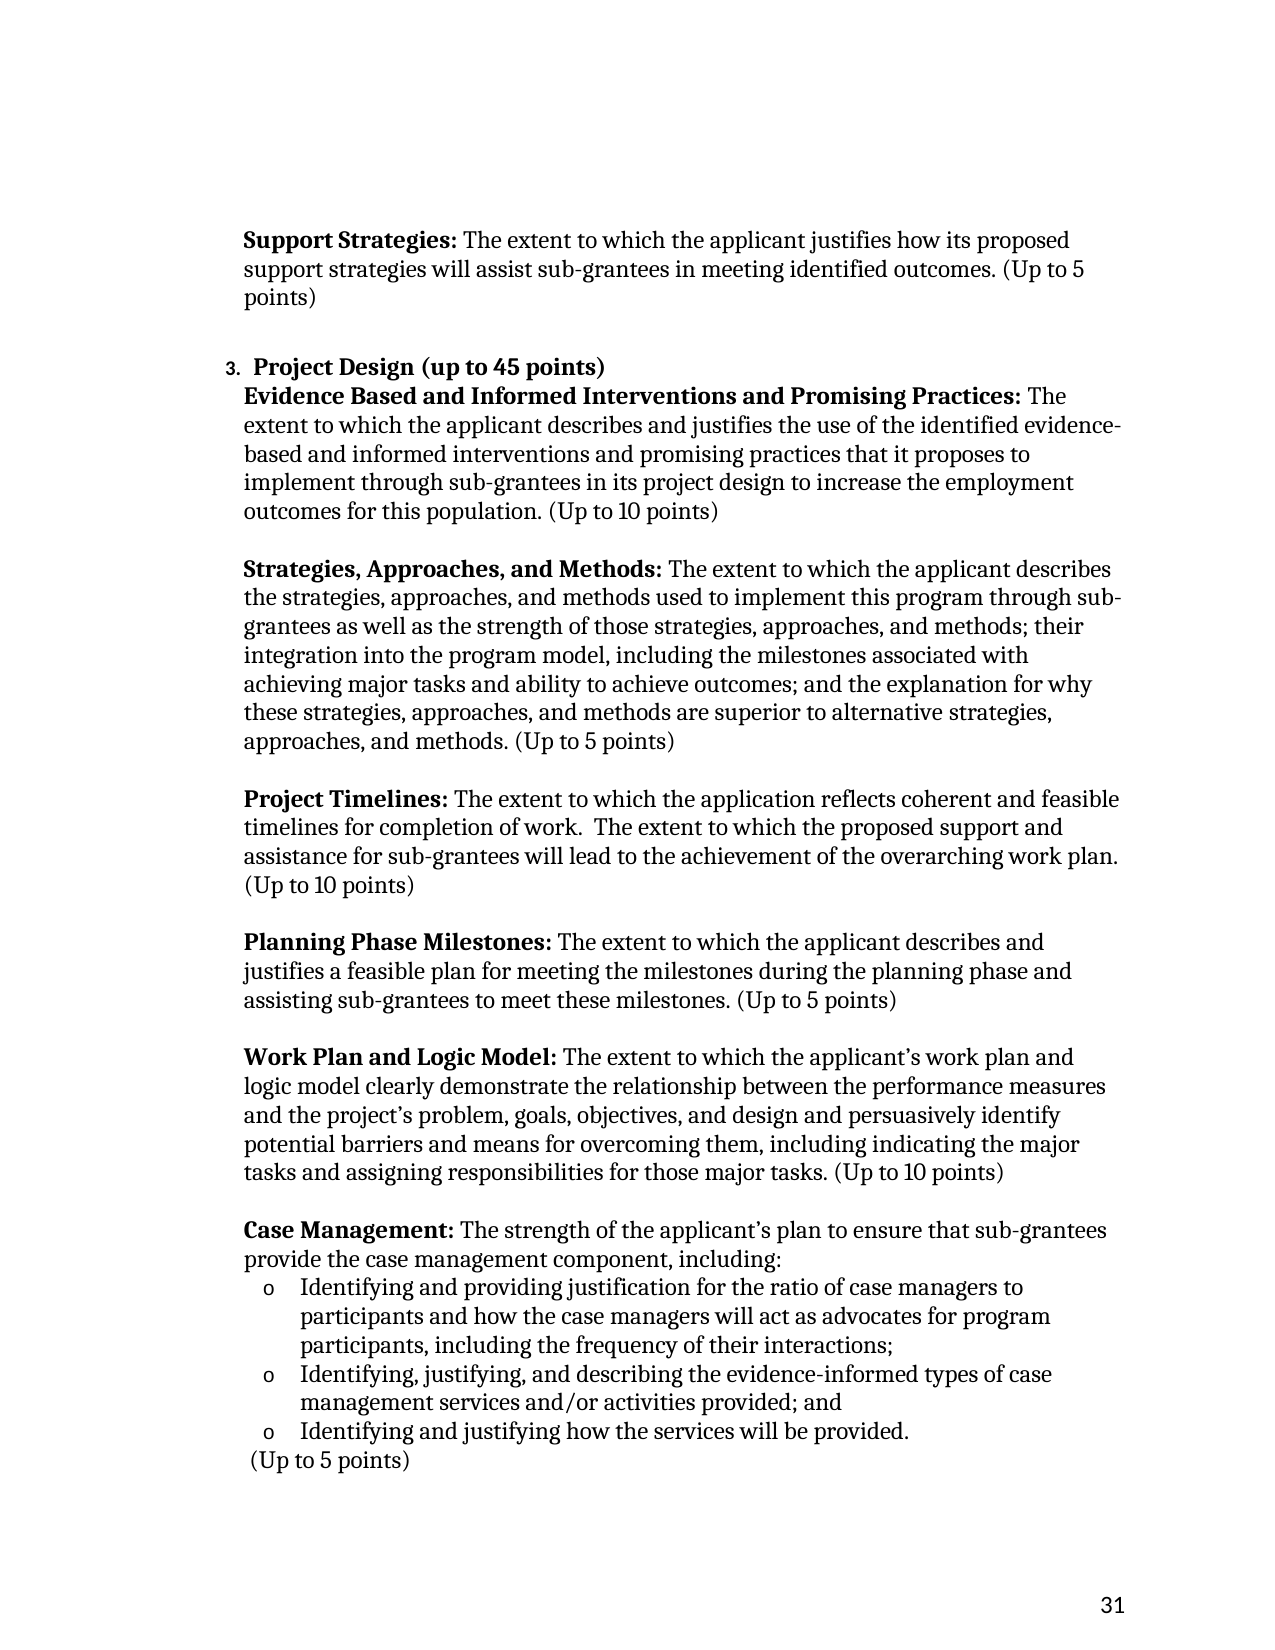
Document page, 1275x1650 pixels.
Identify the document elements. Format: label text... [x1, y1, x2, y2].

list Identifying and providing justification for the ratio of case managers to participants and how the case managers will act as advocates for program participants, including the frequency of their interactions; [262, 1273, 1125, 1359]
text Evidence Based and Informed Interventions and Promising Practices: The extent to which the applicant describes and justifies the use of the identified evidence-based and informed interventions and promising practices that it proposes to implement through sub-grantees in its project design to increase the employment outcomes for this population. (Up to 10 points) [244, 382, 1125, 526]
text Strategies, Approaches, and Methods: The extent to which the applicant describes the strategies, approaches, and methods used to implement this program through sub-grantees as well as the strength of those strategies, approaches, and methods; their integration into the program model, including the milestones associated with achieving major tasks and ability to achieve outcomes; and the explanation for why these strategies, approaches, and methods are superior to alternative strategies, approaches, and methods. (Up to 5 points) [244, 554, 1125, 756]
list Identifying, justifying, and describing the evidence-informed types of case management services and/or activities provided; and [262, 1359, 1125, 1417]
text Planning Phase Milestones: The extent to which the applicant describes and justifies a feasible plan for meeting the milestones during the planning phase and assisting sub-grantees to meet these milestones. (Up to 5 points) [244, 928, 1125, 1014]
text (Up to 5 points) [244, 1446, 1125, 1474]
list Identifying and justifying how the services will be provided. [262, 1417, 1125, 1446]
text Case Management: The strength of the applicant’s plan to ensure that sub-grantees provide the case management component, including: [244, 1216, 1125, 1273]
text Support Strategies: The extent to which the applicant justifies how its proposed support strategies will assist sub-grantees in meeting identified outcomes. (Up to 5 points) [244, 226, 1125, 312]
text Work Plan and Logic Model: The extent to which the applicant’s work plan and logic model clearly demonstrate the relationship between the performance measures and the project’s problem, goals, objectives, and design and persuasively identify potential barriers and means for overcoming them, including indicating the major tasks and assigning responsibilities for those major tasks. (Up to 10 points) [244, 1043, 1125, 1187]
text Project Timelines: The extent to which the application reflects coherent and feasible timelines for completion of work. The extent to which the proposed support and assistance for sub-grantees will lead to the achievement of the overarching work plan. (Up to 10 points) [244, 784, 1125, 899]
subtitle Project Design (up to 45 points) [225, 353, 1125, 382]
